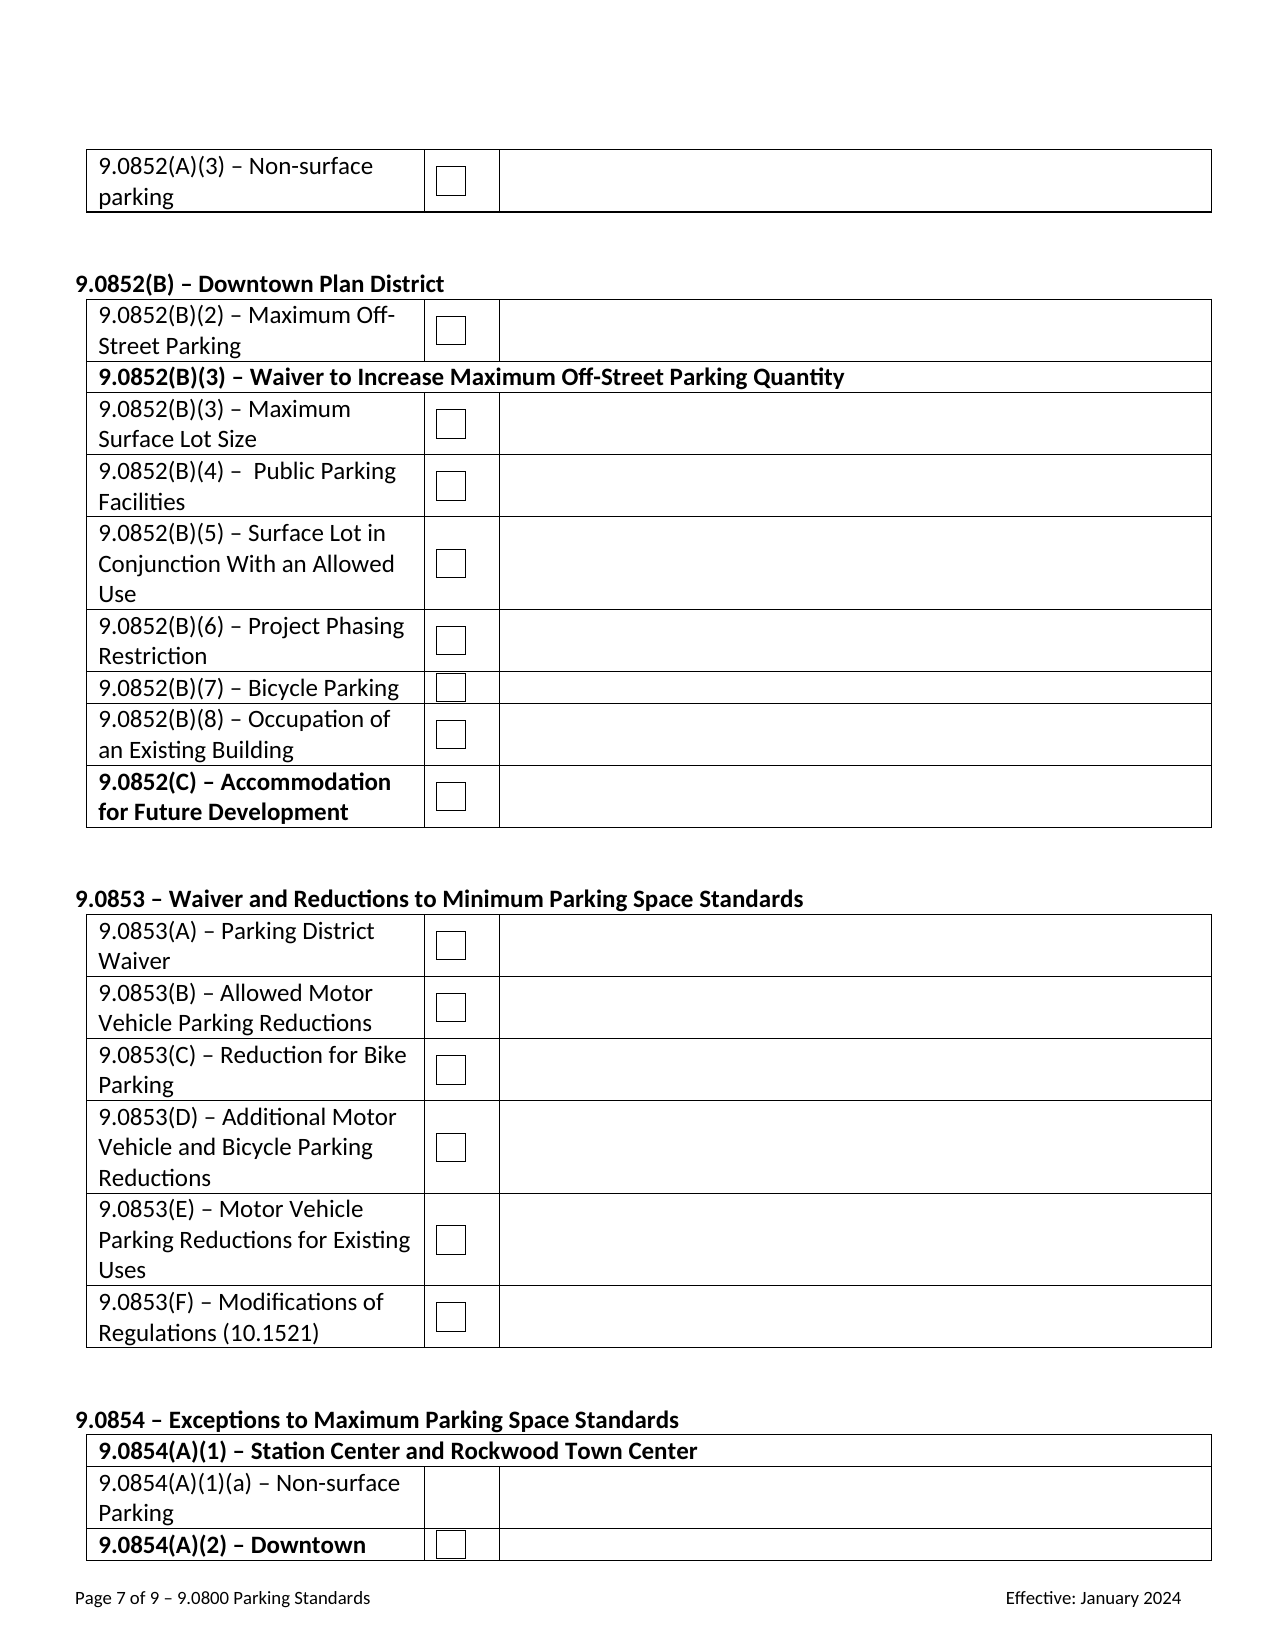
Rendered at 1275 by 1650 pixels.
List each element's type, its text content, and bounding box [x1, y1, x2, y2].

table_cell 9.0852(B)(6) – Project Phasing Restriction [87, 610, 424, 671]
table_cell 9.0852(B)(8) – Occupation of an Existing Building [87, 704, 424, 764]
table_cell 9.0853(F) – Modifications of Regulations (10.1521) [87, 1286, 424, 1347]
table_cell 9.0852(C) – Accommodation for Future Development [87, 766, 424, 827]
table_cell 9.0853(D) – Additional Motor Vehicle and Bicycle Parking Reductions [87, 1101, 424, 1193]
table_header 9.0852(B)(2) – Maximum Off-Street Parking [87, 300, 424, 361]
table_cell [425, 610, 499, 671]
table_cell [425, 704, 499, 764]
table_header [500, 915, 1211, 976]
table_cell [425, 455, 499, 516]
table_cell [87, 1529, 424, 1559]
table_cell [500, 977, 1211, 1038]
subtitle 9.0854 – Exceptions to Maximum Parking Space Standards [75, 1404, 1200, 1434]
table_header [500, 300, 1211, 361]
table_header 9.0853(A) – Parking District Waiver [87, 915, 424, 976]
table_cell 9.0852(A)(3) – Non-surface parking [87, 150, 424, 211]
table_cell [425, 393, 499, 454]
subtitle 9.0852(B) – Downtown Plan District [75, 268, 1200, 298]
table_cell [500, 766, 1211, 827]
table_cell [425, 1039, 499, 1100]
table_cell 9.0852(B)(5) – Surface Lot in Conjunction With an Allowed Use [87, 517, 424, 609]
table_cell 9.0852(B)(4) – Public Parking Facilities [87, 455, 424, 516]
table_cell [425, 1467, 499, 1528]
table_cell [425, 672, 499, 702]
table_cell 9.0853(E) – Motor Vehicle Parking Reductions for Existing Uses [87, 1194, 424, 1285]
table_header 9.0854(A)(1) – Station Center and Rockwood Town Center [87, 1435, 1211, 1466]
table_cell [425, 1286, 499, 1347]
table_cell 9.0852(B)(3) – Maximum Surface Lot Size [87, 393, 424, 454]
table_cell 9.0854(A)(1)(a) – Non-surface Parking [87, 1467, 424, 1528]
table_cell [500, 1467, 1211, 1528]
table_cell [425, 766, 499, 827]
table_cell [500, 150, 1211, 211]
table_cell [500, 393, 1211, 454]
table_cell [500, 517, 1211, 609]
table_header [425, 300, 499, 361]
table_cell 9.0852(B)(7) – Bicycle Parking [87, 672, 424, 702]
table_header [425, 915, 499, 976]
table_cell [500, 672, 1211, 702]
table_cell 9.0853(B) – Allowed Motor Vehicle Parking Reductions [87, 977, 424, 1038]
table_cell [500, 1101, 1211, 1193]
table_cell [425, 1529, 499, 1559]
table_cell [500, 1529, 1211, 1559]
table_cell [425, 517, 499, 609]
table_cell [500, 1286, 1211, 1347]
subtitle 9.0853 – Waiver and Reductions to Minimum Parking Space Standards [75, 883, 1200, 914]
table_cell 9.0853(C) – Reduction for Bike Parking [87, 1039, 424, 1100]
table_cell [425, 1101, 499, 1193]
table_cell [425, 150, 499, 211]
table_cell [500, 610, 1211, 671]
table_cell [500, 1039, 1211, 1100]
table_cell [425, 977, 499, 1038]
table_cell [500, 455, 1211, 516]
table_cell [500, 1194, 1211, 1285]
table_cell [425, 1194, 499, 1285]
table_cell 9.0852(B)(3) – Waiver to Increase Maximum Off-Street Parking Quantity [87, 362, 1211, 392]
table_cell [500, 704, 1211, 764]
